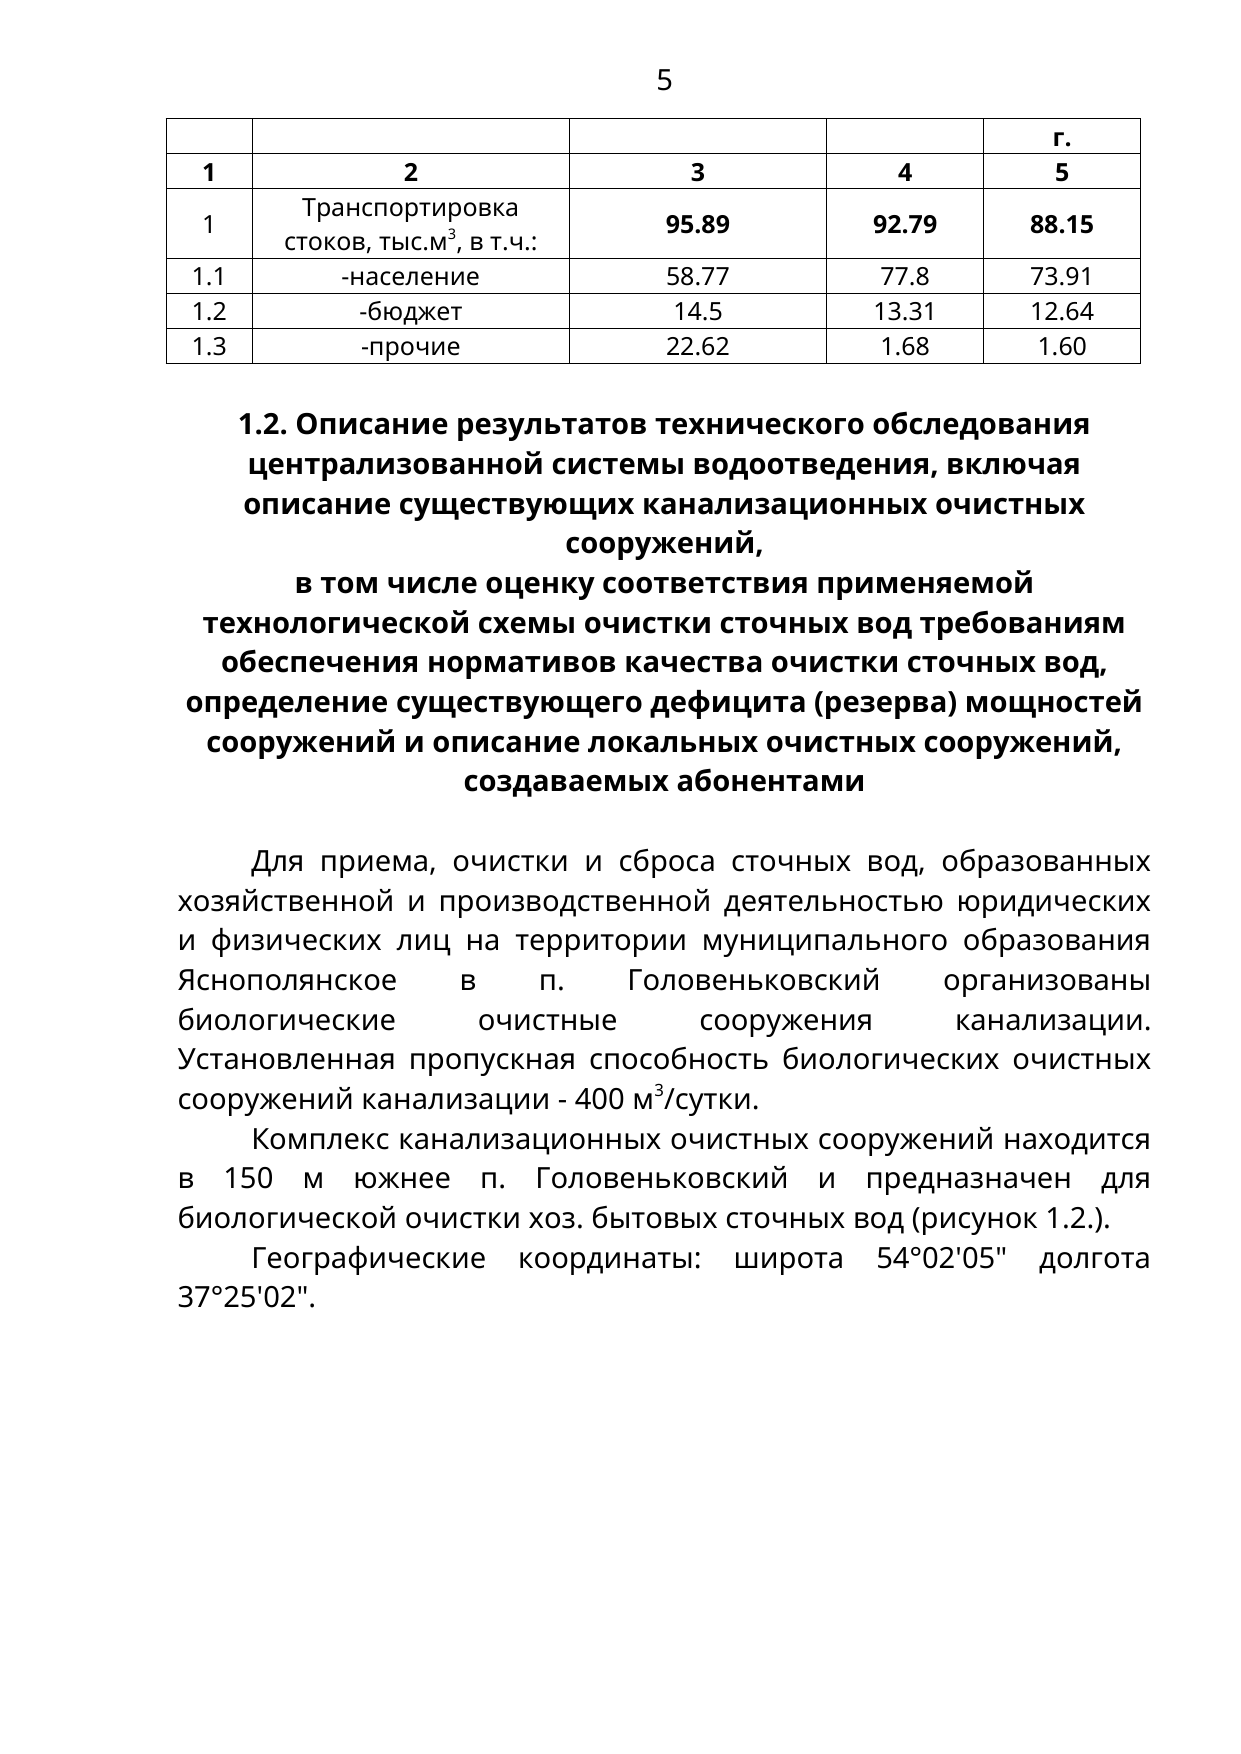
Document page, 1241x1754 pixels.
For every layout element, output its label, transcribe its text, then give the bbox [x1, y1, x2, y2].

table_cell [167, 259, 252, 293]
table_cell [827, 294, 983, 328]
text 1.2. Описание результатов технического обследования централизованной системы водоотведения, включая описание существующих канализационных очистных сооружений, [177, 403, 1152, 562]
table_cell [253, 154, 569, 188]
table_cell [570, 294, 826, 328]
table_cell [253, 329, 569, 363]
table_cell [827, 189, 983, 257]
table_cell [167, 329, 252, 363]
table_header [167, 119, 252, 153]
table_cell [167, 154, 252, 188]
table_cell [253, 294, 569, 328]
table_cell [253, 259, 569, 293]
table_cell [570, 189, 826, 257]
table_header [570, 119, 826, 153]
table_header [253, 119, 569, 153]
text Комплекс канализационных очистных сооружений находится в 150 м южнее п. Головеньковский и предназначен для биологической очистки хоз. бытовых сточных вод (рисунок 1.2.). [177, 1118, 1152, 1237]
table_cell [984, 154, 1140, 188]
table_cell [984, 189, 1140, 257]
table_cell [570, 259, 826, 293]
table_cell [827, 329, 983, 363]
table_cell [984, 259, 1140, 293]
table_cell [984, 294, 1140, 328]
text Географические координаты: широта 54°02'05" долгота 37°25'02". [177, 1237, 1152, 1316]
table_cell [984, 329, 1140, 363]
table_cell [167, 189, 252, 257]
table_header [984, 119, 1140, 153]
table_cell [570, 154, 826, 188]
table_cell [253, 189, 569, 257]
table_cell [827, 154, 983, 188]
text в том числе оценку соответствия применяемой технологической схемы очистки сточных вод требованиям обеспечения нормативов качества очистки сточных вод, определение существующего дефицита (резерва) мощностей сооружений и описание локальных очистных сооружений, создаваемых абонентами [177, 562, 1152, 800]
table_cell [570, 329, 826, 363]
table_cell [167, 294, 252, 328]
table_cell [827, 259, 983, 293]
text Для приема, очистки и сброса сточных вод, образованных хозяйственной и производственной деятельностью юридических и физических лиц на территории муниципального образования Яснополянское в п. Головеньковский организованы биологические очистные сооружения канализации. Установленная пропускная способность биологических очистных сооружений канализации - 400 м3/сутки. [177, 840, 1152, 1118]
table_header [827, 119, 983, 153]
